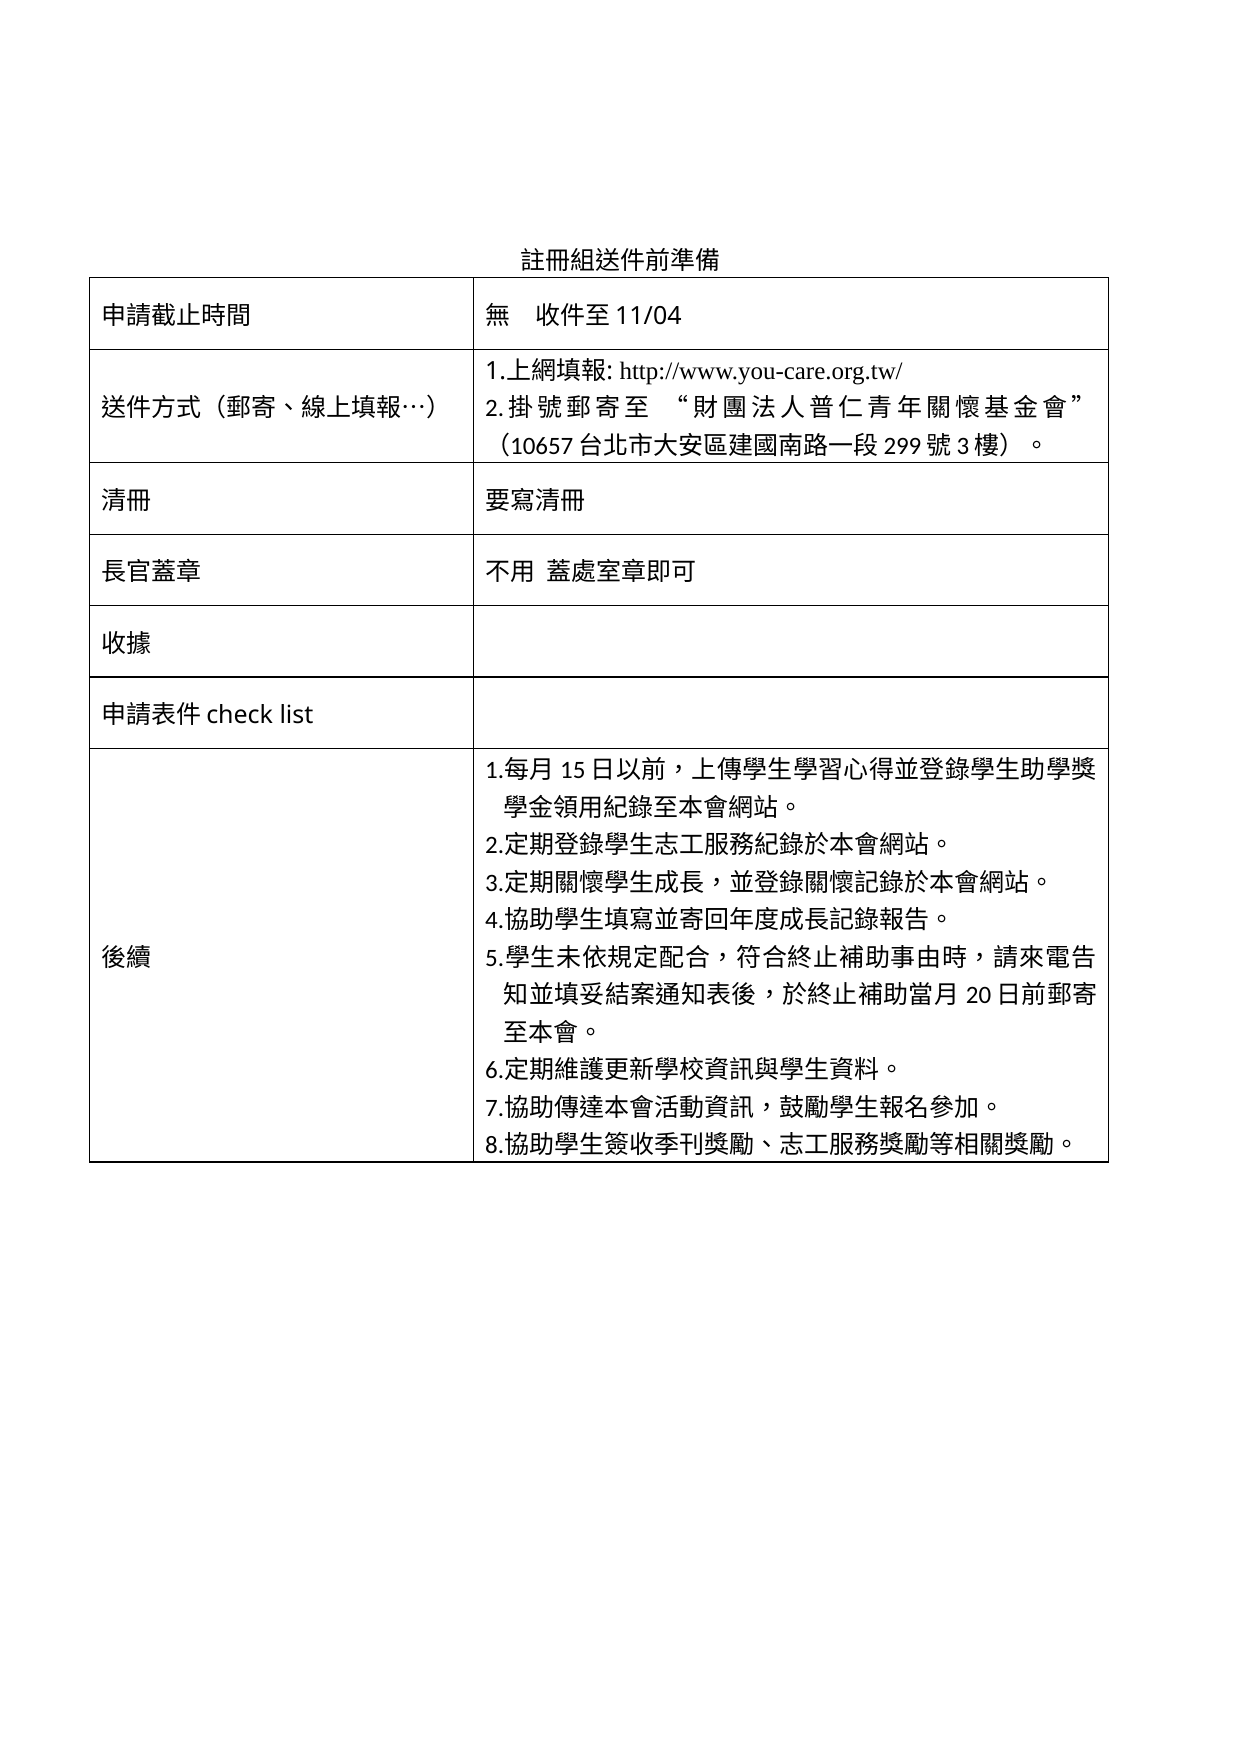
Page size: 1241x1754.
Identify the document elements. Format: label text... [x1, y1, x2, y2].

table_cell 要寫清冊 [474, 463, 1108, 533]
table_cell [474, 606, 1108, 676]
table_cell 申請表件check list [90, 678, 473, 748]
table_cell [474, 678, 1108, 748]
table_cell 長官蓋章 [90, 535, 473, 605]
table_header 無 收件至11/04 [474, 278, 1108, 348]
table_cell 送件方式（郵寄、線上填報…） [90, 350, 473, 462]
table_cell 1.每月15日以前，上傳學生學習心得並登錄學生助學獎學金領用紀錄至本會網站。 2.定期登錄學生志工服務紀錄於本會網站。 3.定期關懷學生成長，並登錄關懷記錄於本會網站。 4.協助學生填寫並寄回年度成長記錄報告。 5.學生未依規定配合，符合終止補助事由時，請來電告知並填妥結案通知表後，於終止補助當月20日前郵寄至本會。 6.定期維護更新學校資訊與學生資料。 7.協助傳達本會活動資訊，鼓勵學生報名參加。 8.協助學生簽收季刊獎勵、志工服務獎勵等相關獎勵。 [474, 749, 1108, 1161]
table_header 申請截止時間 [90, 278, 473, 348]
text 註冊組送件前準備 [75, 239, 1165, 277]
table_cell 清冊 [90, 463, 473, 533]
table_cell 1.上網填報: http://www.you-care.org.tw/ 2.掛號郵寄至 “財團法人普仁青年關懷基金會”（10657台北市大安區建國南路一段299號3樓）。 [474, 350, 1108, 462]
table_cell 後續 [90, 749, 473, 1161]
table_cell 不用 蓋處室章即可 [474, 535, 1108, 605]
table_cell 收據 [90, 606, 473, 676]
